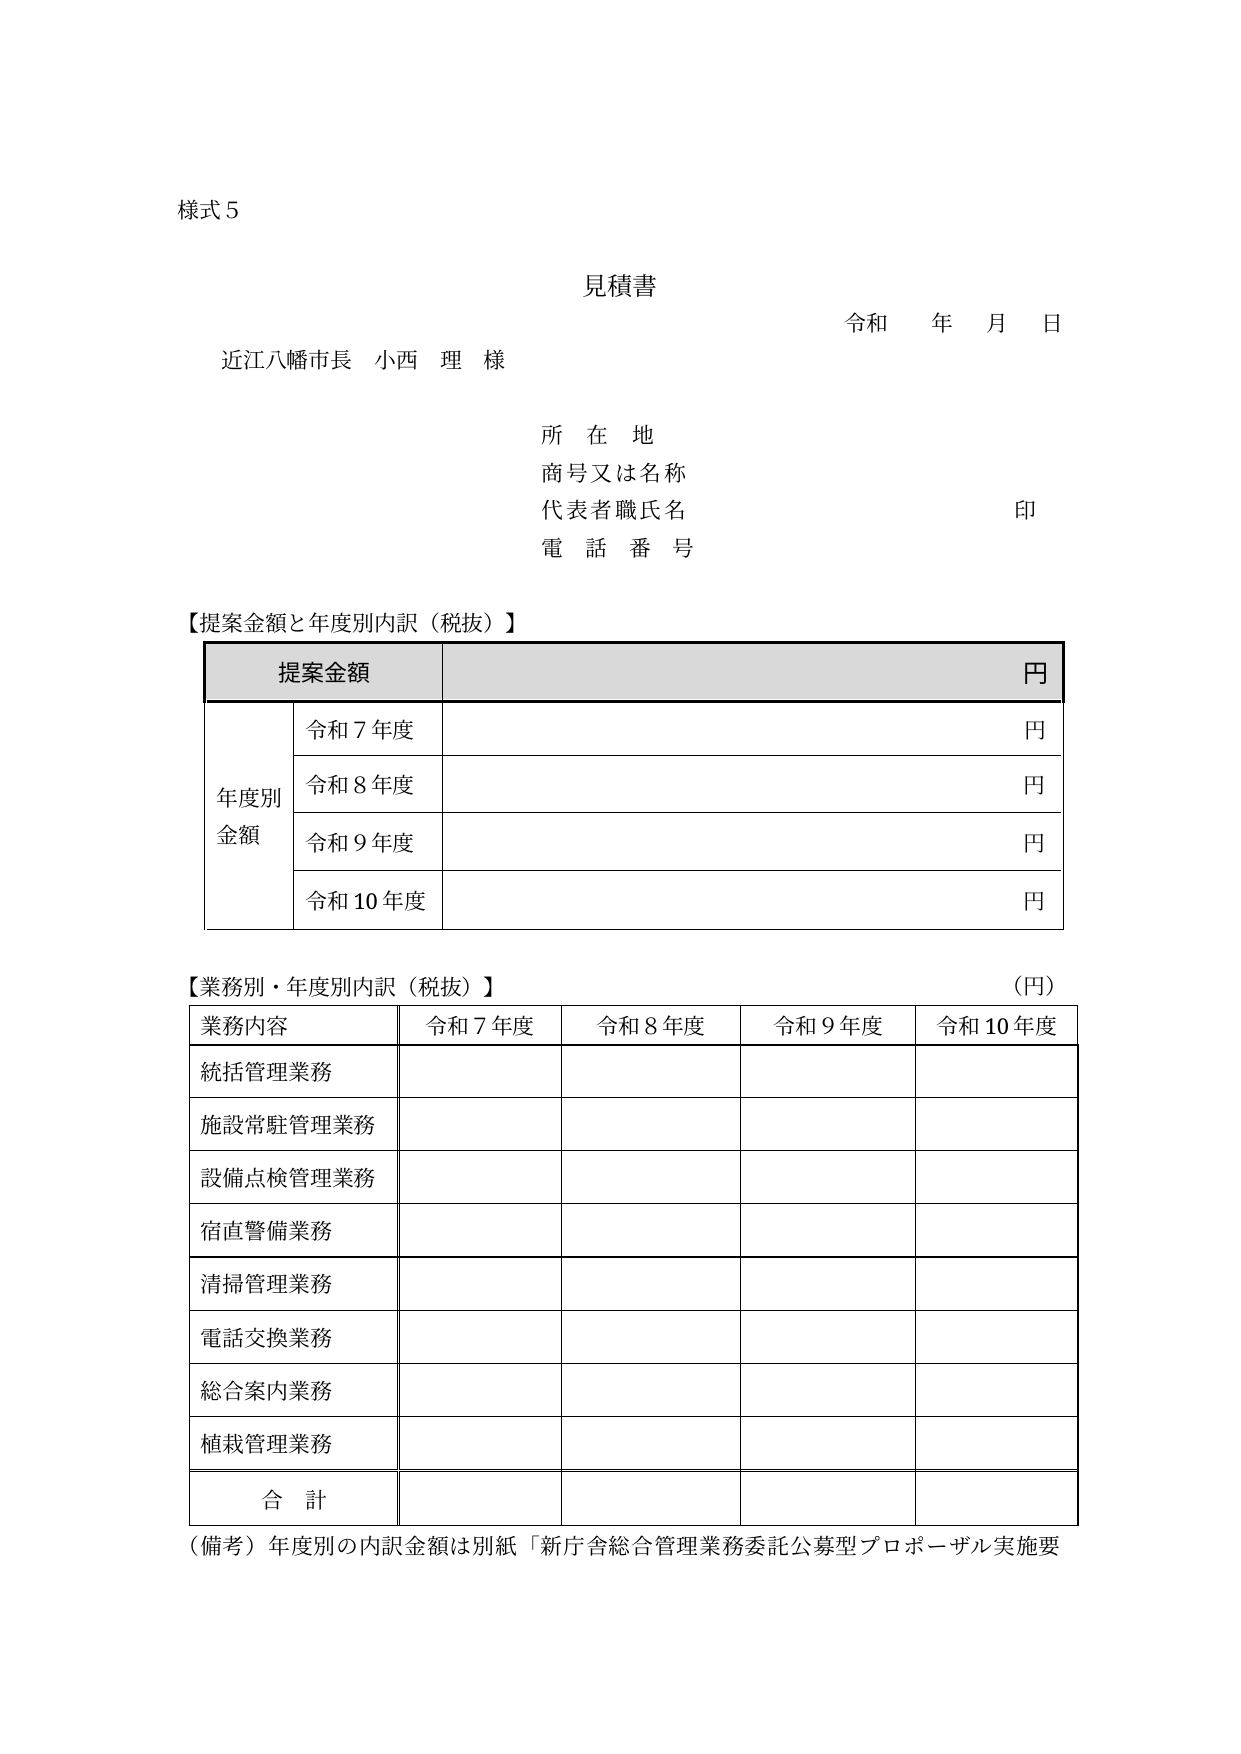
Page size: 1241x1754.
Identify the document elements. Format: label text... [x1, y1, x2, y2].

table_cell [741, 1311, 915, 1363]
table_cell 円 [443, 755, 1063, 812]
text 所在地 [235, 416, 1063, 453]
table_cell [741, 1258, 915, 1309]
table_cell [400, 1364, 561, 1416]
table_cell [741, 1046, 915, 1097]
table_cell [916, 1151, 1077, 1203]
table_cell [562, 1151, 740, 1203]
table_cell [400, 1258, 561, 1309]
table_header 提案金額 [206, 644, 442, 699]
table_header 令和７年度 [400, 1006, 561, 1044]
table_cell [741, 1472, 915, 1525]
table_cell [741, 1364, 915, 1416]
table_cell [400, 1204, 561, 1256]
table_cell [916, 1417, 1077, 1469]
text 【業務別・年度別内訳（税抜）】 [177, 967, 1019, 1005]
table_cell 令和８年度 [294, 756, 442, 812]
table_cell 円 [443, 870, 1063, 929]
table_cell [400, 1311, 561, 1363]
table_cell [916, 1311, 1077, 1363]
table_header 円 [443, 644, 1062, 699]
table_cell [562, 1364, 740, 1416]
table_cell 統括管理業務 [190, 1046, 397, 1097]
table_header 業務内容 [190, 1006, 397, 1044]
table_cell [916, 1472, 1077, 1525]
table_cell [741, 1204, 915, 1256]
table_header 令和８年度 [562, 1006, 740, 1044]
text 見積書 [177, 266, 1063, 303]
table_cell 円 [443, 812, 1063, 870]
table_cell [916, 1046, 1077, 1097]
table_cell [741, 1098, 915, 1150]
table_cell [741, 1151, 915, 1203]
text 商号又は名称 [235, 453, 1063, 491]
table_cell [400, 1151, 561, 1203]
table_cell [400, 1046, 561, 1097]
table_cell [916, 1364, 1077, 1416]
text 代表者職氏名 印 [235, 491, 1063, 528]
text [177, 1526, 1063, 1564]
table_cell 合 計 [190, 1472, 397, 1525]
text 電 話 番 号 [235, 528, 1063, 566]
table_cell [916, 1098, 1077, 1150]
text 【提案金額と年度別内訳（税抜）】 [177, 603, 1063, 641]
table_cell [562, 1472, 740, 1525]
table_cell [562, 1098, 740, 1150]
table_cell 令和10年度 [294, 871, 442, 929]
text 様式５ [177, 191, 1063, 228]
table_cell [562, 1204, 740, 1256]
table_cell 植栽管理業務 [190, 1417, 397, 1469]
table_cell [562, 1046, 740, 1097]
table_cell 施設常駐管理業務 [190, 1098, 397, 1150]
table_cell 総合案内業務 [190, 1364, 397, 1416]
table_cell [400, 1417, 561, 1469]
table_cell [400, 1472, 561, 1525]
table_cell [562, 1417, 740, 1469]
table_cell 設備点検管理業務 [190, 1151, 397, 1203]
text 令和 年 月 日 [177, 303, 1063, 341]
table_cell 電話交換業務 [190, 1311, 397, 1363]
table_cell [562, 1311, 740, 1363]
table_cell [400, 1098, 561, 1150]
table_cell 令和７年度 [294, 703, 442, 755]
table_cell [916, 1258, 1077, 1309]
table_cell [562, 1258, 740, 1309]
table_header 令和10年度 [916, 1006, 1077, 1044]
table_cell 円 [443, 700, 1063, 755]
table_cell 清掃管理業務 [190, 1258, 397, 1309]
text 近江八幡市長 小西 理 様 [177, 341, 1063, 378]
table_cell 年度別 金額 [205, 700, 293, 929]
table_header 令和９年度 [741, 1006, 915, 1044]
table_cell 宿直警備業務 [190, 1204, 397, 1256]
table_cell [916, 1204, 1077, 1256]
table_cell 令和９年度 [294, 813, 442, 870]
table_cell [741, 1417, 915, 1469]
